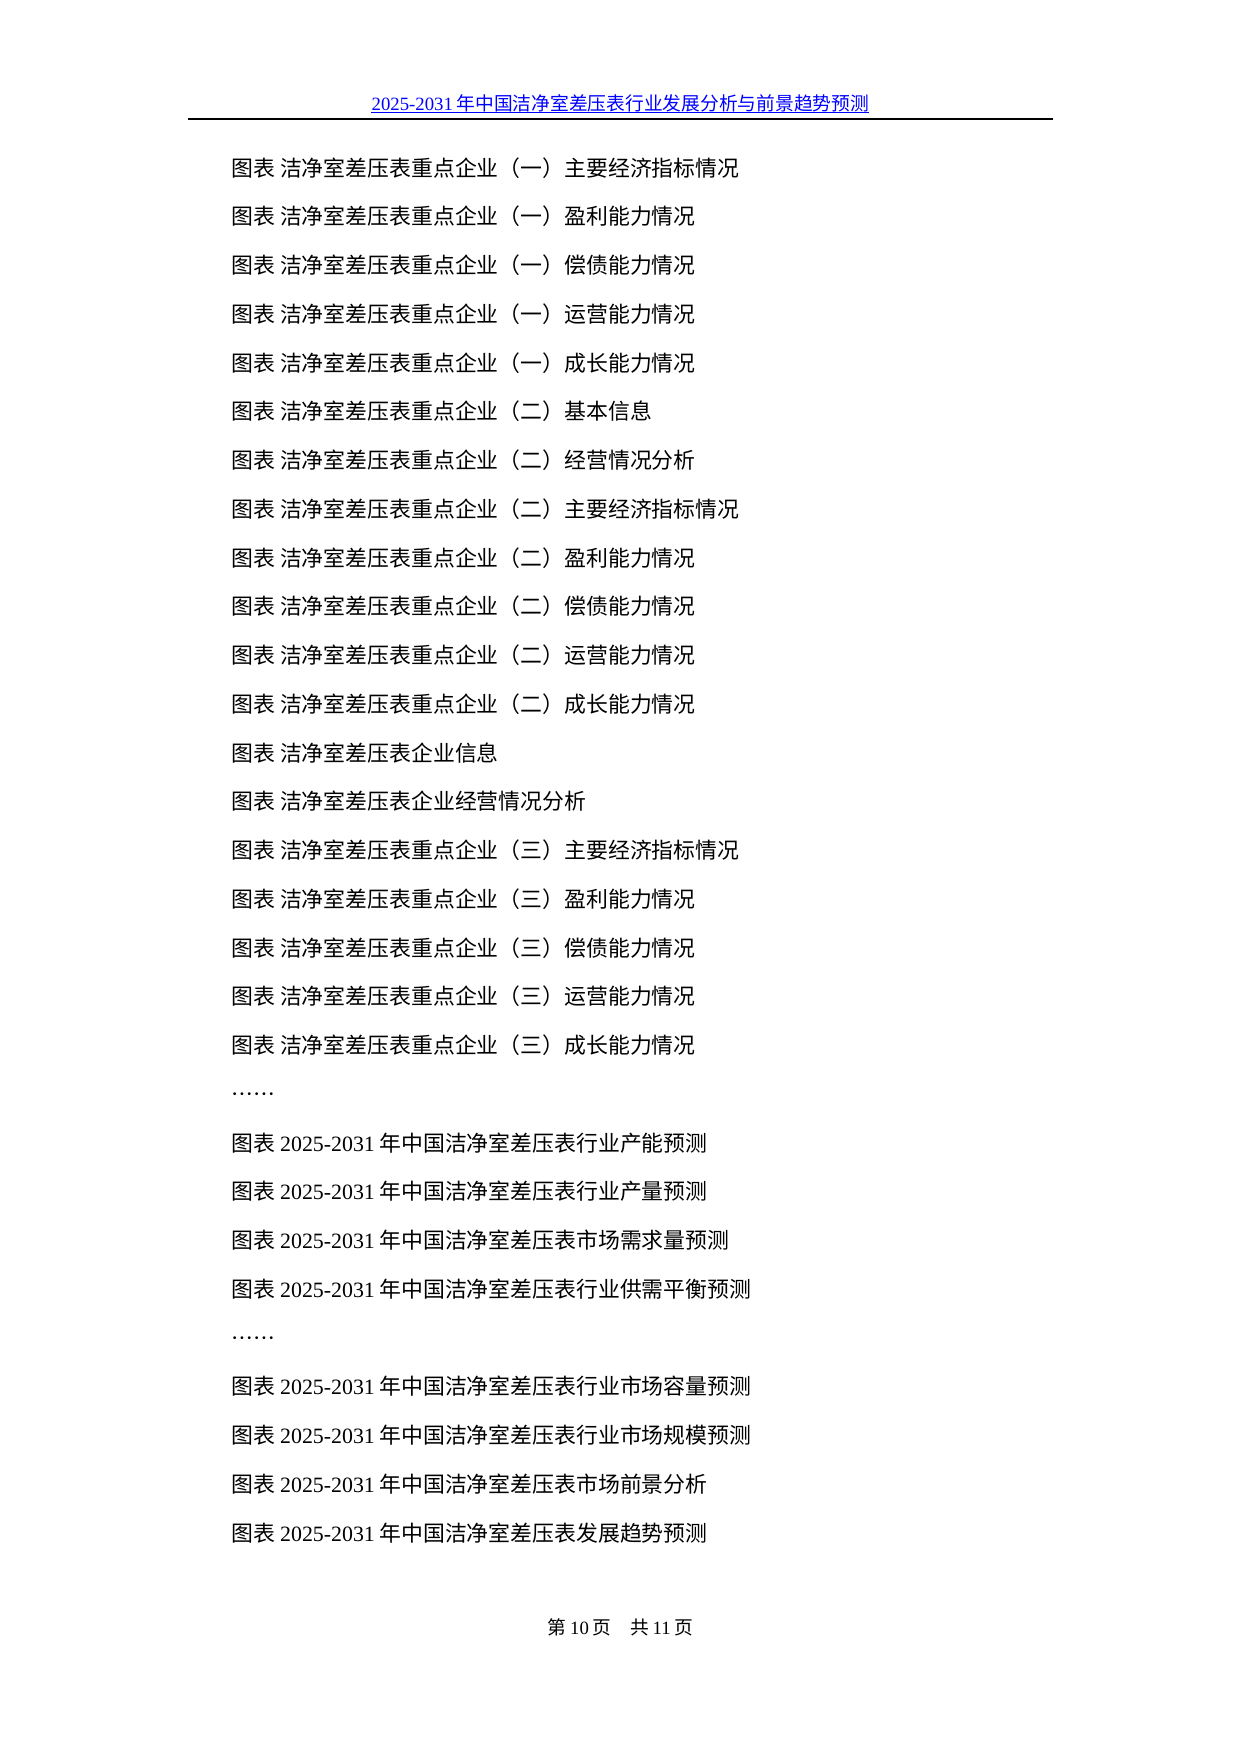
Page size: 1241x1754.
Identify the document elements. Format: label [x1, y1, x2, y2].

text [187, 150, 1053, 1548]
